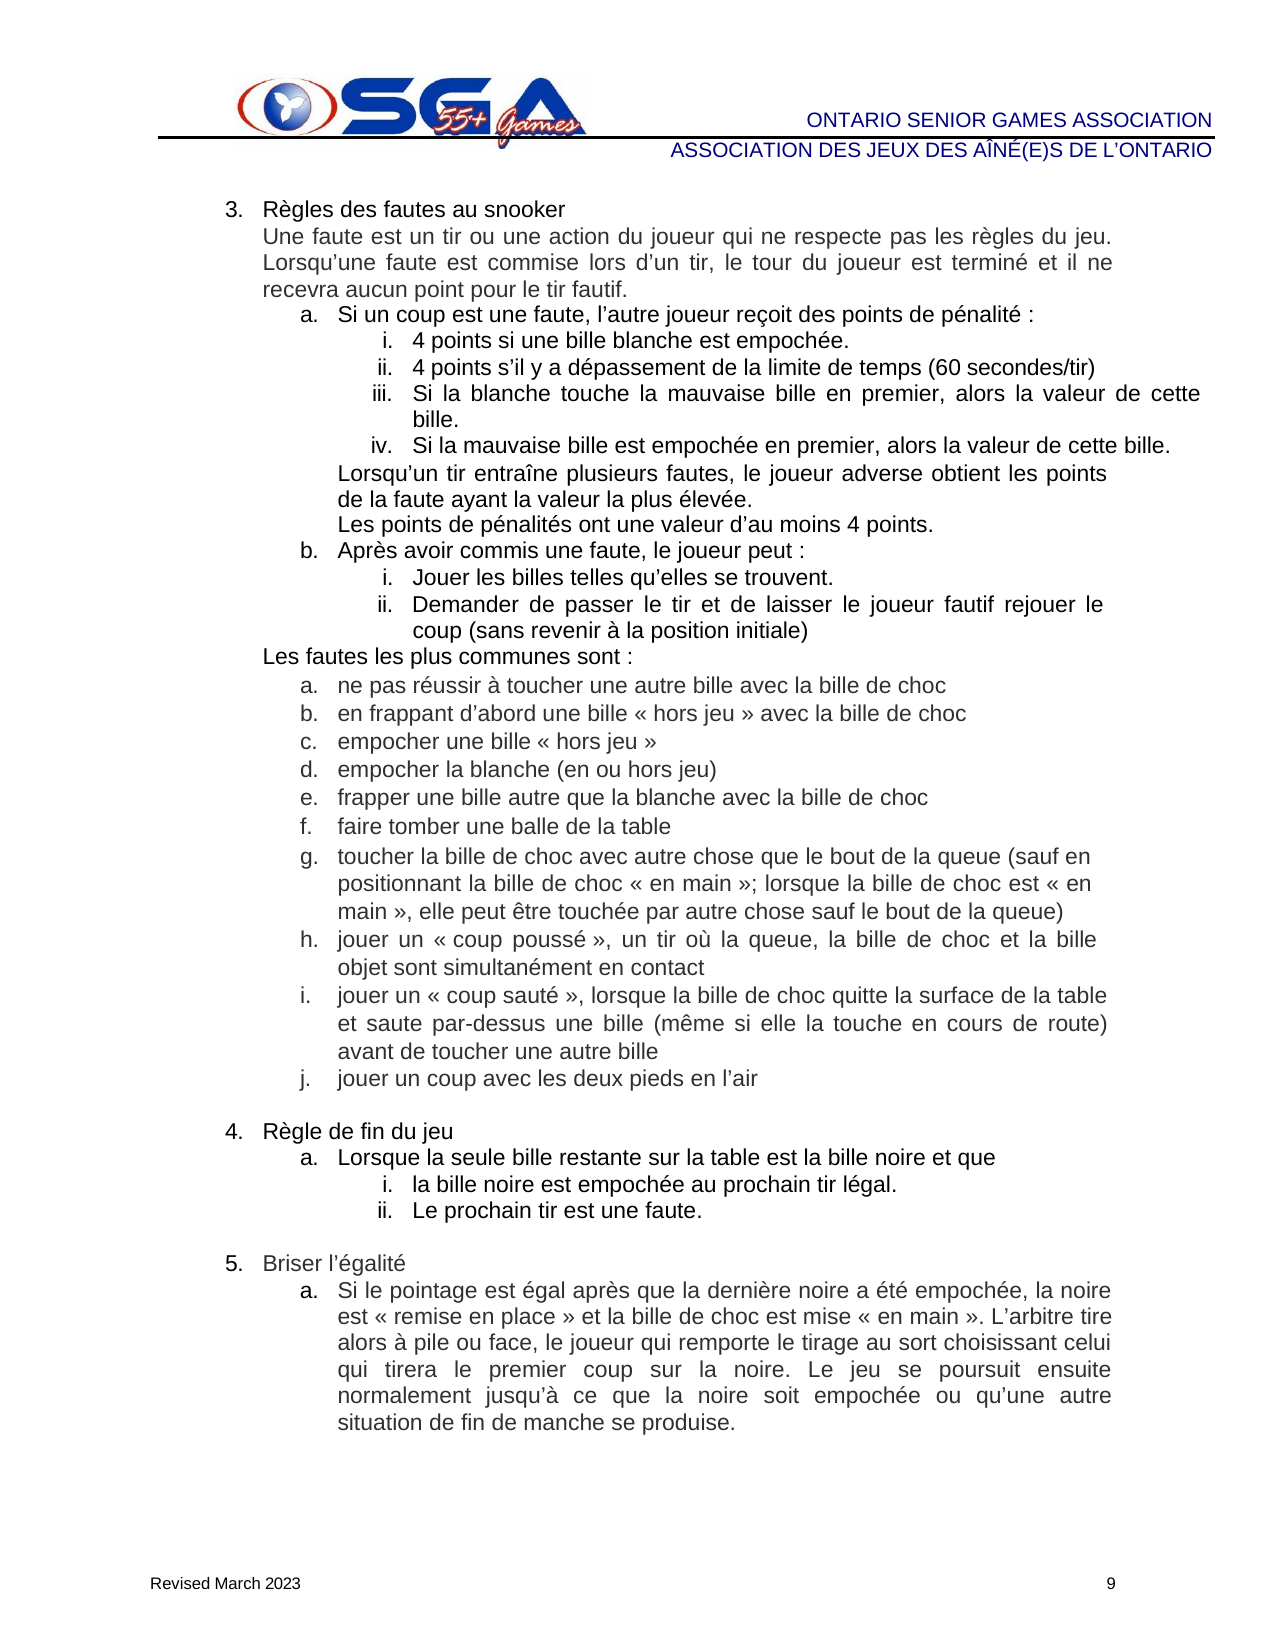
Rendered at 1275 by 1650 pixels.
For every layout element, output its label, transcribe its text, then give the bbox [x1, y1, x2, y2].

list empocher une bille « hors jeu » [300, 728, 1202, 754]
list Règles des fautes au snooker [225, 196, 1202, 222]
list Si un coup est une faute, l’autre joueur reçoit des points de pénalité : [300, 302, 1202, 328]
text Lorsqu’un tir entraîne plusieurs fautes, le joueur adverse obtient les points de la faute ayant la valeur la plus élevée. [337, 459, 1107, 512]
list Règle de fin du jeu [225, 1119, 1202, 1145]
picture [234, 139, 589, 149]
list jouer un « coup sauté », lorsque la bille de choc quitte la surface de la table et saute par-dessus une bille (même si elle la touche en cours de route) avant de toucher une autre bille [300, 982, 1108, 1064]
list Si le pointage est égal après que la dernière noire a été empochée, la noire est « remise en place » et la bille de choc est mise « en main ». L’arbitre tire alors à pile ou face, le joueur qui remporte le tirage au sort choisissant celui qui tirera le premier coup sur la noire. Le jeu se poursuit ensuite normalement jusqu’à ce que la noire soit empochée ou qu’une autre situation de fin de manche se produise. [299, 1277, 1112, 1435]
list jouer un coup avec les deux pieds en l’air [300, 1066, 1202, 1091]
list Après avoir commis une faute, le joueur peut : [300, 538, 1202, 564]
list Si la blanche touche la mauvaise bille en premier, alors la valeur de cette bille. [372, 380, 1202, 433]
list Jouer les billes telles qu’elles se trouvent. [382, 564, 1202, 591]
text Les points de pénalités ont une valeur d’au moins 4 points. [337, 512, 1202, 538]
list 4 points s’il y a dépassement de la limite de temps (60 secondes/tir) [377, 354, 1202, 380]
list Lorsque la seule bille restante sur la table est la bille noire et que [300, 1145, 1202, 1171]
text Les fautes les plus communes sont : [262, 644, 1202, 669]
list toucher la bille de choc avec autre chose que le bout de la queue (sauf en positionnant la bille de choc « en main »; lorsque la bille de choc est « en main », elle peut être touchée par autre chose sauf le bout de la queue) [300, 843, 1092, 924]
list empocher la blanche (en ou hors jeu) [300, 756, 1202, 782]
list frapper une bille autre que la blanche avec la bille de choc [300, 784, 1202, 811]
list jouer un « coup poussé », un tir où la queue, la bille de choc et la bille objet sont simultanément en contact [300, 926, 1098, 980]
text Une faute est un tir ou une action du joueur qui ne respecte pas les règles du jeu. Lorsqu’une faute est commise lors d’un tir, le tour du joueur est terminé et il ne recevra aucun point pour le tir fautif. [262, 223, 1114, 302]
list Demander de passer le tir et de laisser le joueur fautif rejouer le coup (sans revenir à la position initiale) [377, 591, 1104, 644]
list 4 points si une bille blanche est empochée. [382, 328, 1202, 354]
list Le prochain tir est une faute. [377, 1197, 1202, 1224]
list ne pas réussir à toucher une autre bille avec la bille de choc [300, 672, 1202, 698]
picture [234, 74, 589, 136]
list Si la mauvaise bille est empochée en premier, alors la valeur de cette bille. [371, 433, 1202, 459]
list la bille noire est empochée au prochain tir légal. [382, 1171, 1202, 1197]
list Briser l’égalité [225, 1250, 1202, 1276]
list faire tomber une balle de la table [300, 813, 1092, 839]
list en frappant d’abord une bille « hors jeu » avec la bille de choc [300, 700, 1202, 726]
